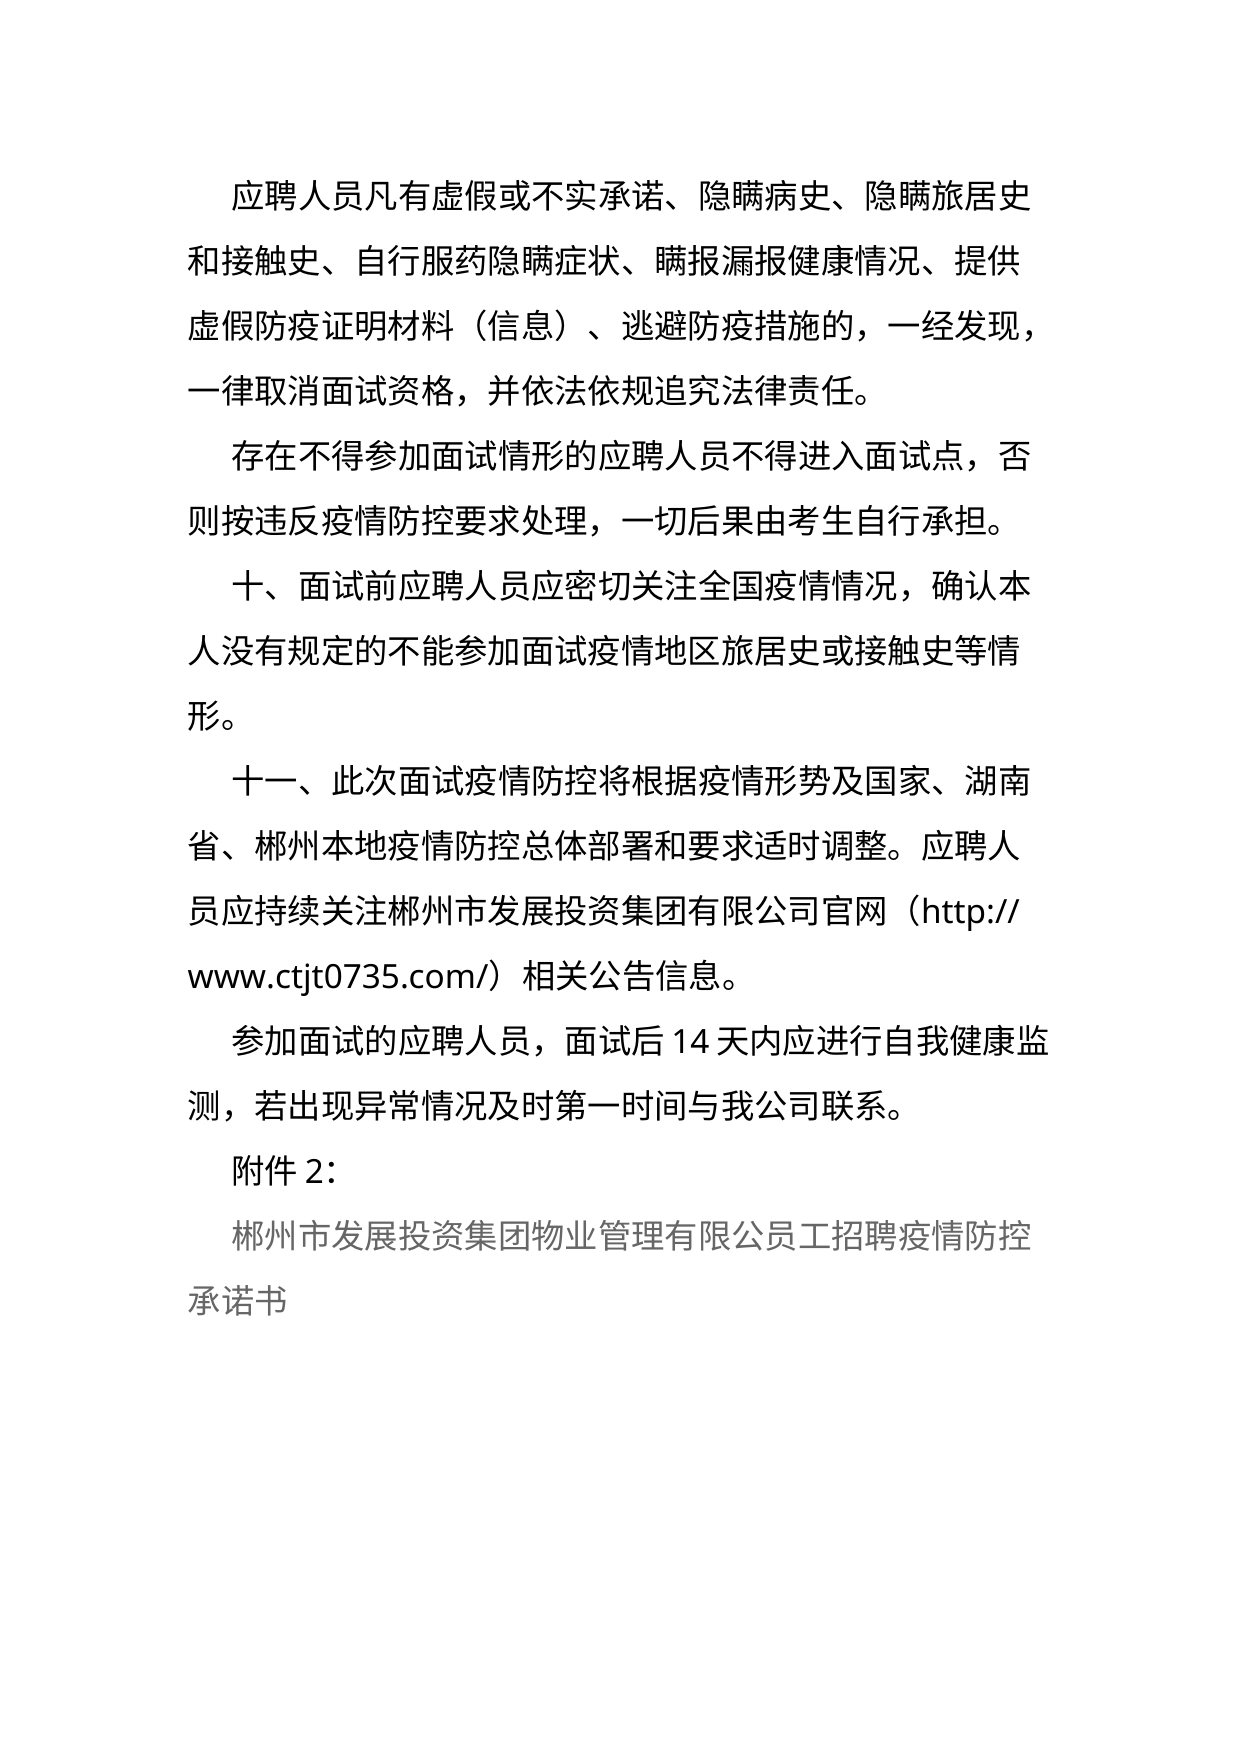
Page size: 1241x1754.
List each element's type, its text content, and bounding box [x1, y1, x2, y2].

text 参加面试的应聘人员，面试后14天内应进行自我健康监测，若出现异常情况及时第一时间与我公司联系。 [187, 1007, 1053, 1137]
text 存在不得参加面试情形的应聘人员不得进入面试点，否则按违反疫情防控要求处理，一切后果由考生自行承担。 [187, 422, 1053, 552]
text 附件2： [187, 1137, 1053, 1202]
text 十、面试前应聘人员应密切关注全国疫情情况，确认本人没有规定的不能参加面试疫情地区旅居史或接触史等情形。 [187, 552, 1053, 747]
text 十一、此次面试疫情防控将根据疫情形势及国家、湖南省、郴州本地疫情防控总体部署和要求适时调整。应聘人员应持续关注郴州市发展投资集团有限公司官网（http://www.ctjt0735.com/）相关公告信息。 [187, 747, 1053, 1007]
text 郴州市发展投资集团物业管理有限公员工招聘疫情防控承诺书 [187, 1202, 1053, 1332]
text 应聘人员凡有虚假或不实承诺、隐瞒病史、隐瞒旅居史和接触史、自行服药隐瞒症状、瞒报漏报健康情况、提供虚假防疫证明材料（信息）、逃避防疫措施的，一经发现，一律取消面试资格，并依法依规追究法律责任。 [187, 162, 1053, 422]
